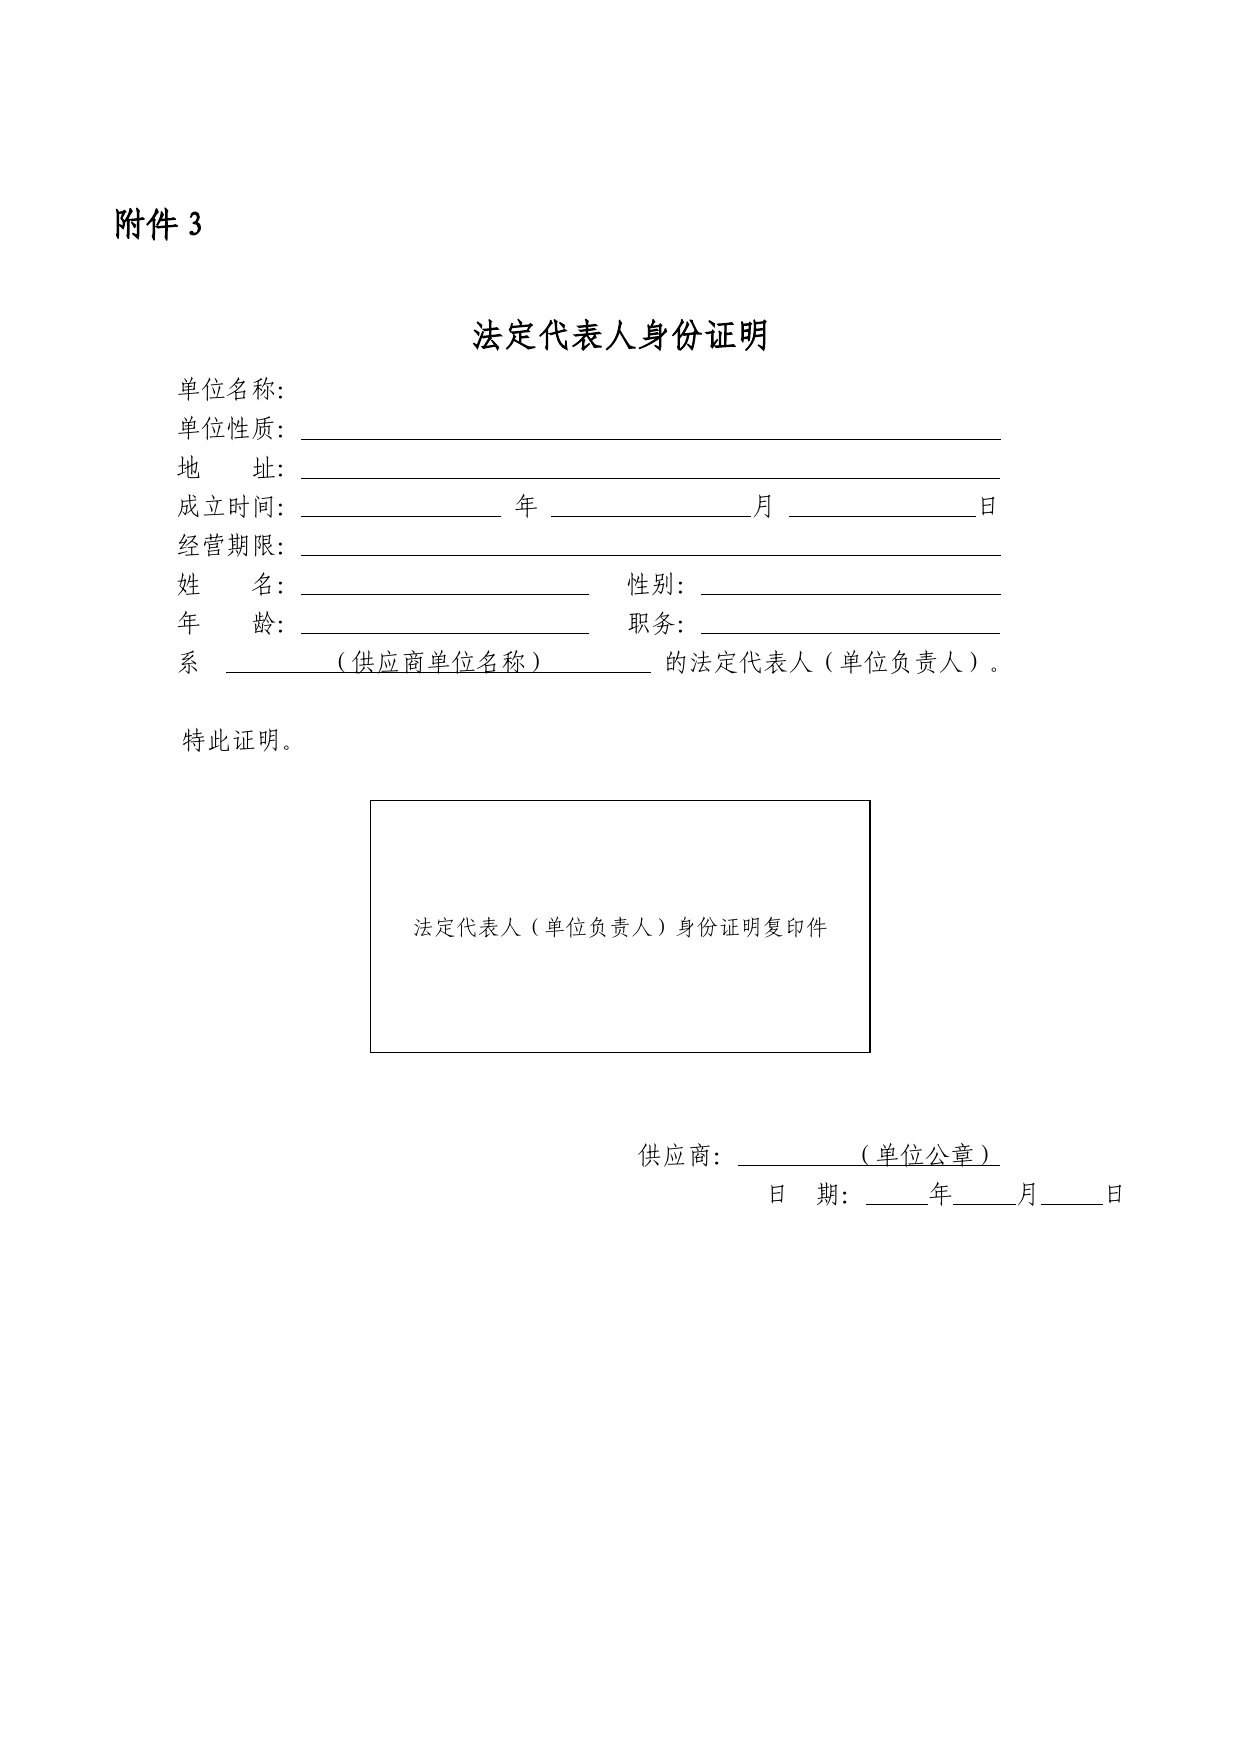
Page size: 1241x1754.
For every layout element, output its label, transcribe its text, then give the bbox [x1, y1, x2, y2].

text 单位性质： [112, 411, 1128, 443]
text 年 龄： 职务： [112, 605, 1128, 638]
text 姓 名： 性别： [112, 566, 1128, 599]
subtitle 附件3 [112, 189, 1128, 254]
text 地 址： [112, 449, 1128, 482]
table_header 法定代表人（单位负责人）身份证明复印件 [371, 801, 869, 1052]
text 单位名称： [112, 372, 1128, 404]
text 特此证明。 [156, 722, 1128, 755]
text 法定代表人身份证明 [112, 300, 1128, 365]
text 供应商： （单位公章） [112, 1137, 1128, 1169]
text 日 期： 年 月 日 [112, 1176, 1128, 1208]
text 成立时间： 年 月 日 [112, 488, 1128, 521]
text 经营期限： [112, 527, 1128, 560]
text 系 （供应商单位名称） 的法定代表人（单位负责人）。 [112, 644, 1128, 677]
